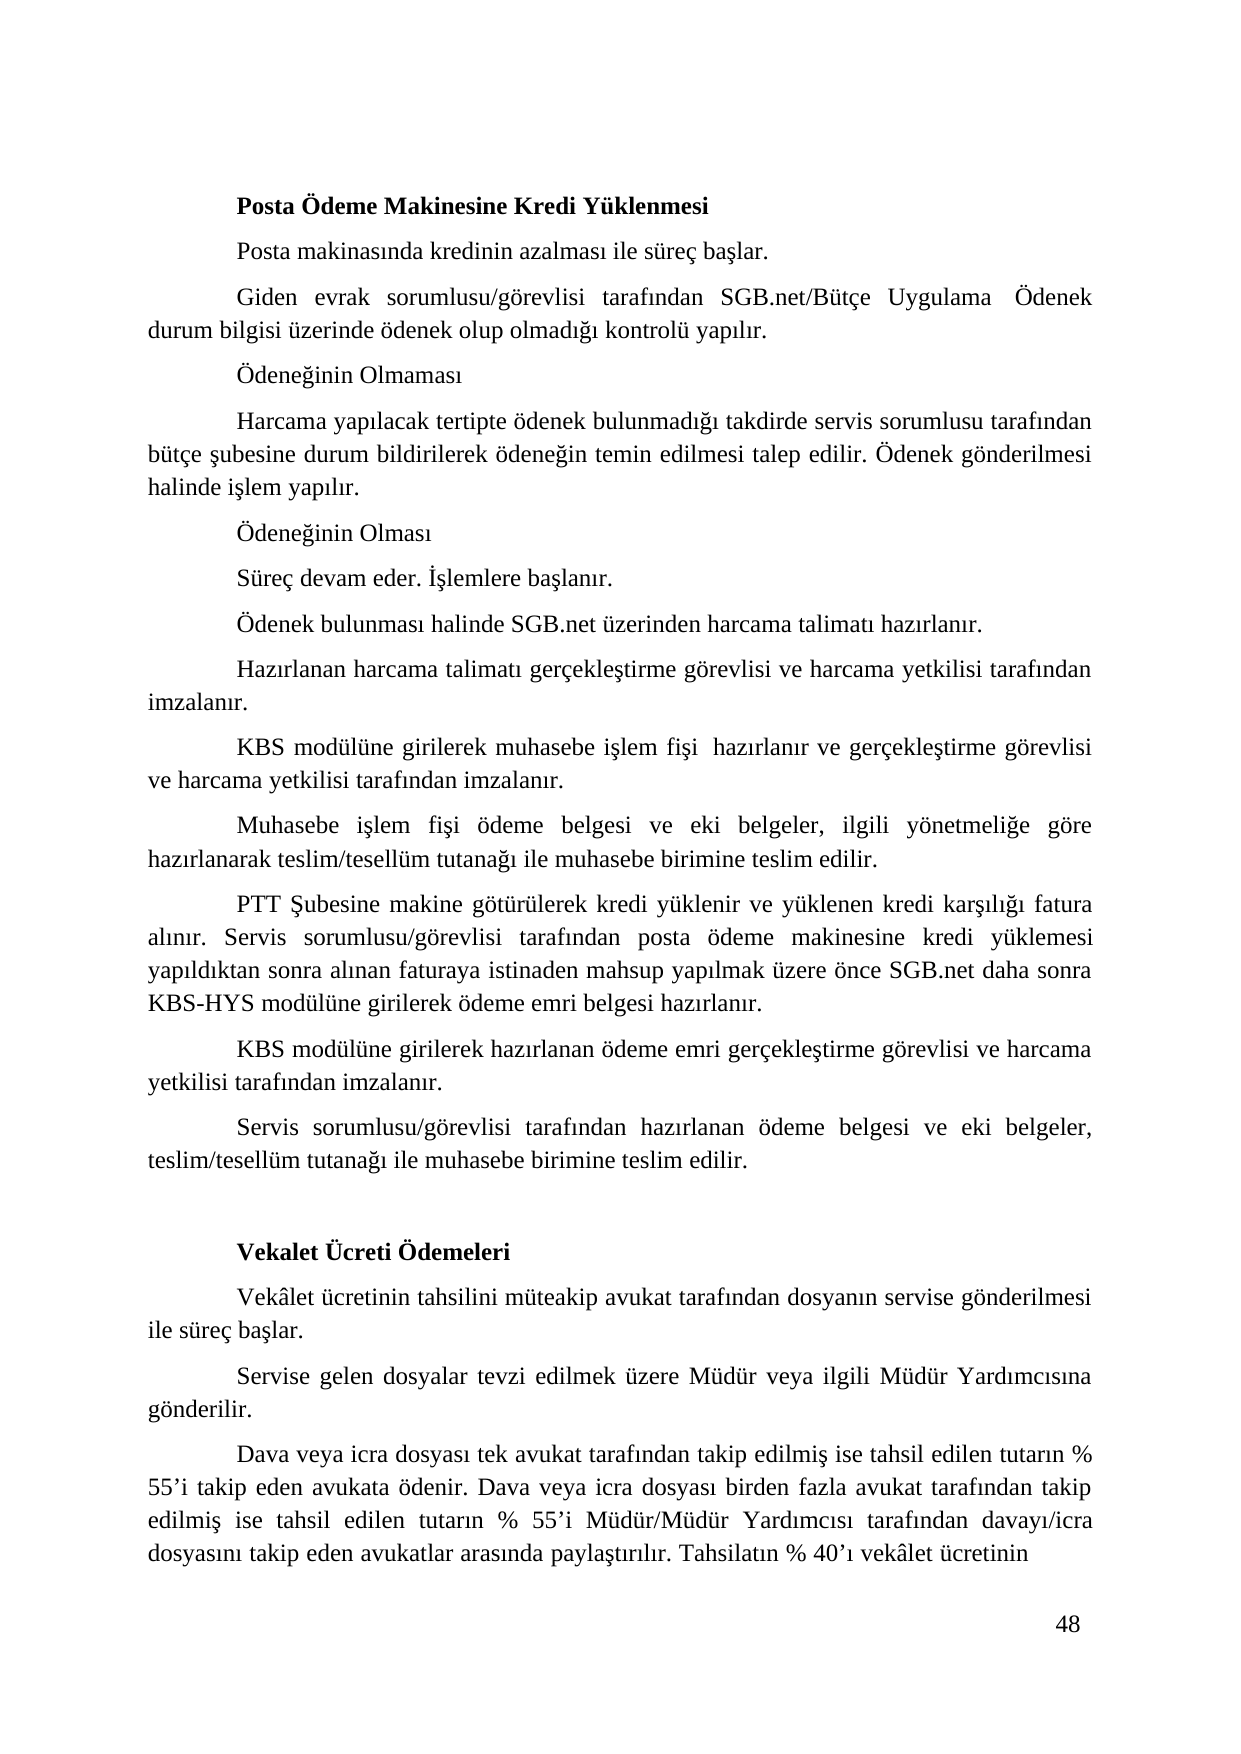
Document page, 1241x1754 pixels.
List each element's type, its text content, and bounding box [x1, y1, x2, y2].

text Ödeneğinin Olmaması [236, 360, 1240, 389]
text Ödenek bulunması halinde SGB.net üzerinden harcama talimatı hazırlanır. [236, 609, 1240, 637]
text Harcama yapılacak tertipte ödenek bulunmadığı takdirde servis sorumlusu tarafından bütçe şubesine durum bildirilerek ödeneğin temin edilmesi talep edilir. Ödenek gönderilmesi halinde işlem yapılır. [148, 406, 1093, 501]
text Posta makinasında kredinin azalması ile süreç başlar. [236, 236, 1240, 265]
text Muhasebe işlem fişi ödeme belgesi ve eki belgeler, ilgili yönetmeliğe göre hazırlanarak teslim/tesellüm tutanağı ile muhasebe birimine teslim edilir. [148, 811, 1092, 872]
text Hazırlanan harcama talimatı gerçekleştirme görevlisi ve harcama yetkilisi tarafından imzalanır. [148, 654, 1092, 716]
text Servise gelen dosyalar tevzi edilmek üzere Müdür veya ilgili Müdür Yardımcısına gönderilir. [148, 1361, 1092, 1423]
subtitle Posta Ödeme Makinesine Kredi Yüklenmesi [236, 191, 1240, 220]
text PTT Şubesine makine götürülerek kredi yüklenir ve yüklenen kredi karşılığı fatura alınır. Servis sorumlusu/görevlisi tarafından posta ödeme makinesine kredi yüklemesi yapıldıktan sonra alınan faturaya istinaden mahsup yapılmak üzere önce SGB.net daha sonra KBS-HYS modülüne girilerek ödeme emri belgesi hazırlanır. [148, 889, 1093, 1017]
text Ödeneğinin Olması [236, 518, 1240, 546]
text Süreç devam eder. İşlemlere başlanır. [236, 563, 1240, 592]
text KBS modülüne girilerek muhasebe işlem fişi hazırlanır ve gerçekleştirme görevlisi ve harcama yetkilisi tarafından imzalanır. [148, 732, 1092, 794]
text Giden evrak sorumlusu/görevlisi tarafından SGB.net/Bütçe Uygulama Ödenek durum bilgisi üzerinde ödenek olup olmadığı kontrolü yapılır. [148, 282, 1092, 343]
text Servis sorumlusu/görevlisi tarafından hazırlanan ödeme belgesi ve eki belgeler, teslim/tesellüm tutanağı ile muhasebe birimine teslim edilir. [148, 1112, 1093, 1174]
text Dava veya icra dosyası tek avukat tarafından takip edilmiş ise tahsil edilen tutarın % 55’i takip eden avukata ödenir. Dava veya icra dosyası birden fazla avukat tarafından takip edilmiş ise tahsil edilen tutarın % 55’i Müdür/Müdür Yardımcısı tarafından davayı/icra dosyasını takip eden avukatlar arasında paylaştırılır. Tahsilatın % 40’ı vekâlet ücretinin [148, 1439, 1093, 1567]
subtitle Vekalet Ücreti Ödemeleri [236, 1237, 1240, 1266]
text Vekâlet ücretinin tahsilini müteakip avukat tarafından dosyanın servise gönderilmesi ile süreç başlar. [148, 1282, 1092, 1344]
text KBS modülüne girilerek hazırlanan ödeme emri gerçekleştirme görevlisi ve harcama yetkilisi tarafından imzalanır. [148, 1034, 1092, 1096]
